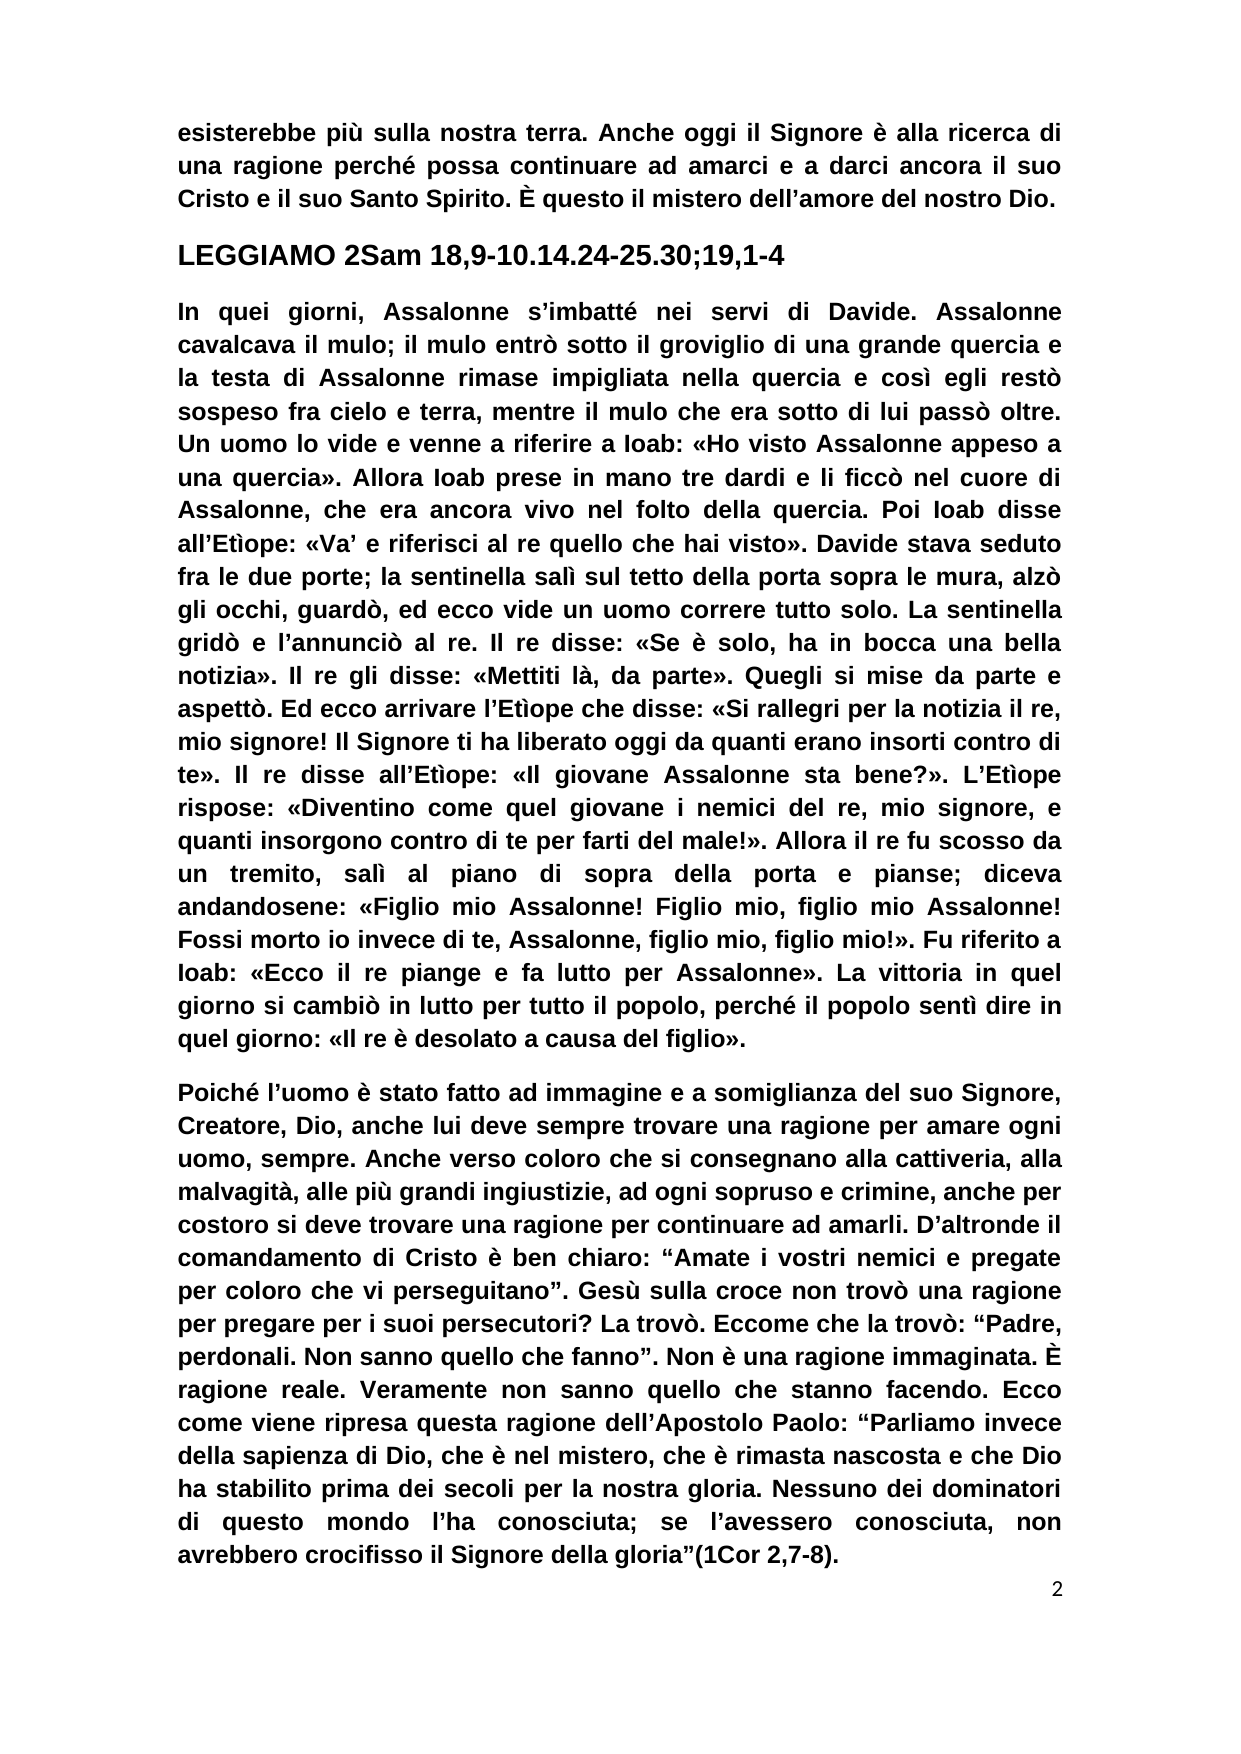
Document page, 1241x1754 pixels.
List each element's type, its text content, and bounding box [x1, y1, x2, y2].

text In quei giorni, Assalonne s’imbatté nei servi di Davide. Assalonne cavalcava il mulo; il mulo entrò sotto il groviglio di una grande quercia e la testa di Assalonne rimase impigliata nella quercia e così egli restò sospeso fra cielo e terra, mentre il mulo che era sotto di lui passò oltre. Un uomo lo vide e venne a riferire a Ioab: «Ho visto Assalonne appeso a una quercia». Allora Ioab prese in mano tre dardi e li ficcò nel cuore di Assalonne, che era ancora vivo nel folto della quercia. Poi Ioab disse all’Etìope: «Va’ e riferisci al re quello che hai visto». Davide stava seduto fra le due porte; la sentinella salì sul tetto della porta sopra le mura, alzò gli occhi, guardò, ed ecco vide un uomo correre tutto solo. La sentinella gridò e l’annunciò al re. Il re disse: «Se è solo, ha in bocca una bella notizia». Il re gli disse: «Mettiti là, da parte». Quegli si mise da parte e aspettò. Ed ecco arrivare l’Etìope che disse: «Si rallegri per la notizia il re, mio signore! Il Signore ti ha liberato oggi da quanti erano insorti contro di te». Il re disse all’Etìope: «Il giovane Assalonne sta bene?». L’Etìope rispose: «Diventino come quel giovane i nemici del re, mio signore, e quanti insorgono contro di te per farti del male!». Allora il re fu scosso da un tremito, salì al piano di sopra della porta e pianse; diceva andandosene: «Figlio mio Assalonne! Figlio mio, figlio mio Assalonne! Fossi morto io invece di te, Assalonne, figlio mio, figlio mio!». Fu riferito a Ioab: «Ecco il re piange e fa lutto per Assalonne». La vittoria in quel giorno si cambiò in lutto per tutto il popolo, perché il popolo sentì dire in quel giorno: «Il re è desolato a causa del figlio». [177, 297, 1063, 1053]
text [177, 118, 1063, 213]
text LEGGIAMO 2Sam 18,9-10.14.24-25.30;19,1-4 [177, 238, 1063, 272]
text Poiché l’uomo è stato fatto ad immagine e a somiglianza del suo Signore, Creatore, Dio, anche lui deve sempre trovare una ragione per amare ogni uomo, sempre. Anche verso coloro che si consegnano alla cattiveria, alla malvagità, alle più grandi ingiustizie, ad ogni sopruso e crimine, anche per costoro si deve trovare una ragione per continuare ad amarli. D’altronde il comandamento di Cristo è ben chiaro: “Amate i vostri nemici e pregate per coloro che vi perseguitano”. Gesù sulla croce non trovò una ragione per pregare per i suoi persecutori? La trovò. Eccome che la trovò: “Padre, perdonali. Non sanno quello che fanno”. Non è una ragione immaginata. È ragione reale. Veramente non sanno quello che stanno facendo. Ecco come viene ripresa questa ragione dell’Apostolo Paolo: “Parliamo invece della sapienza di Dio, che è nel mistero, che è rimasta nascosta e che Dio ha stabilito prima dei secoli per la nostra gloria. Nessuno dei dominatori di questo mondo l’ha conosciuta; se l’avessero conosciuta, non avrebbero crocifisso il Signore della gloria”(1Cor 2,7-8). [177, 1078, 1063, 1569]
